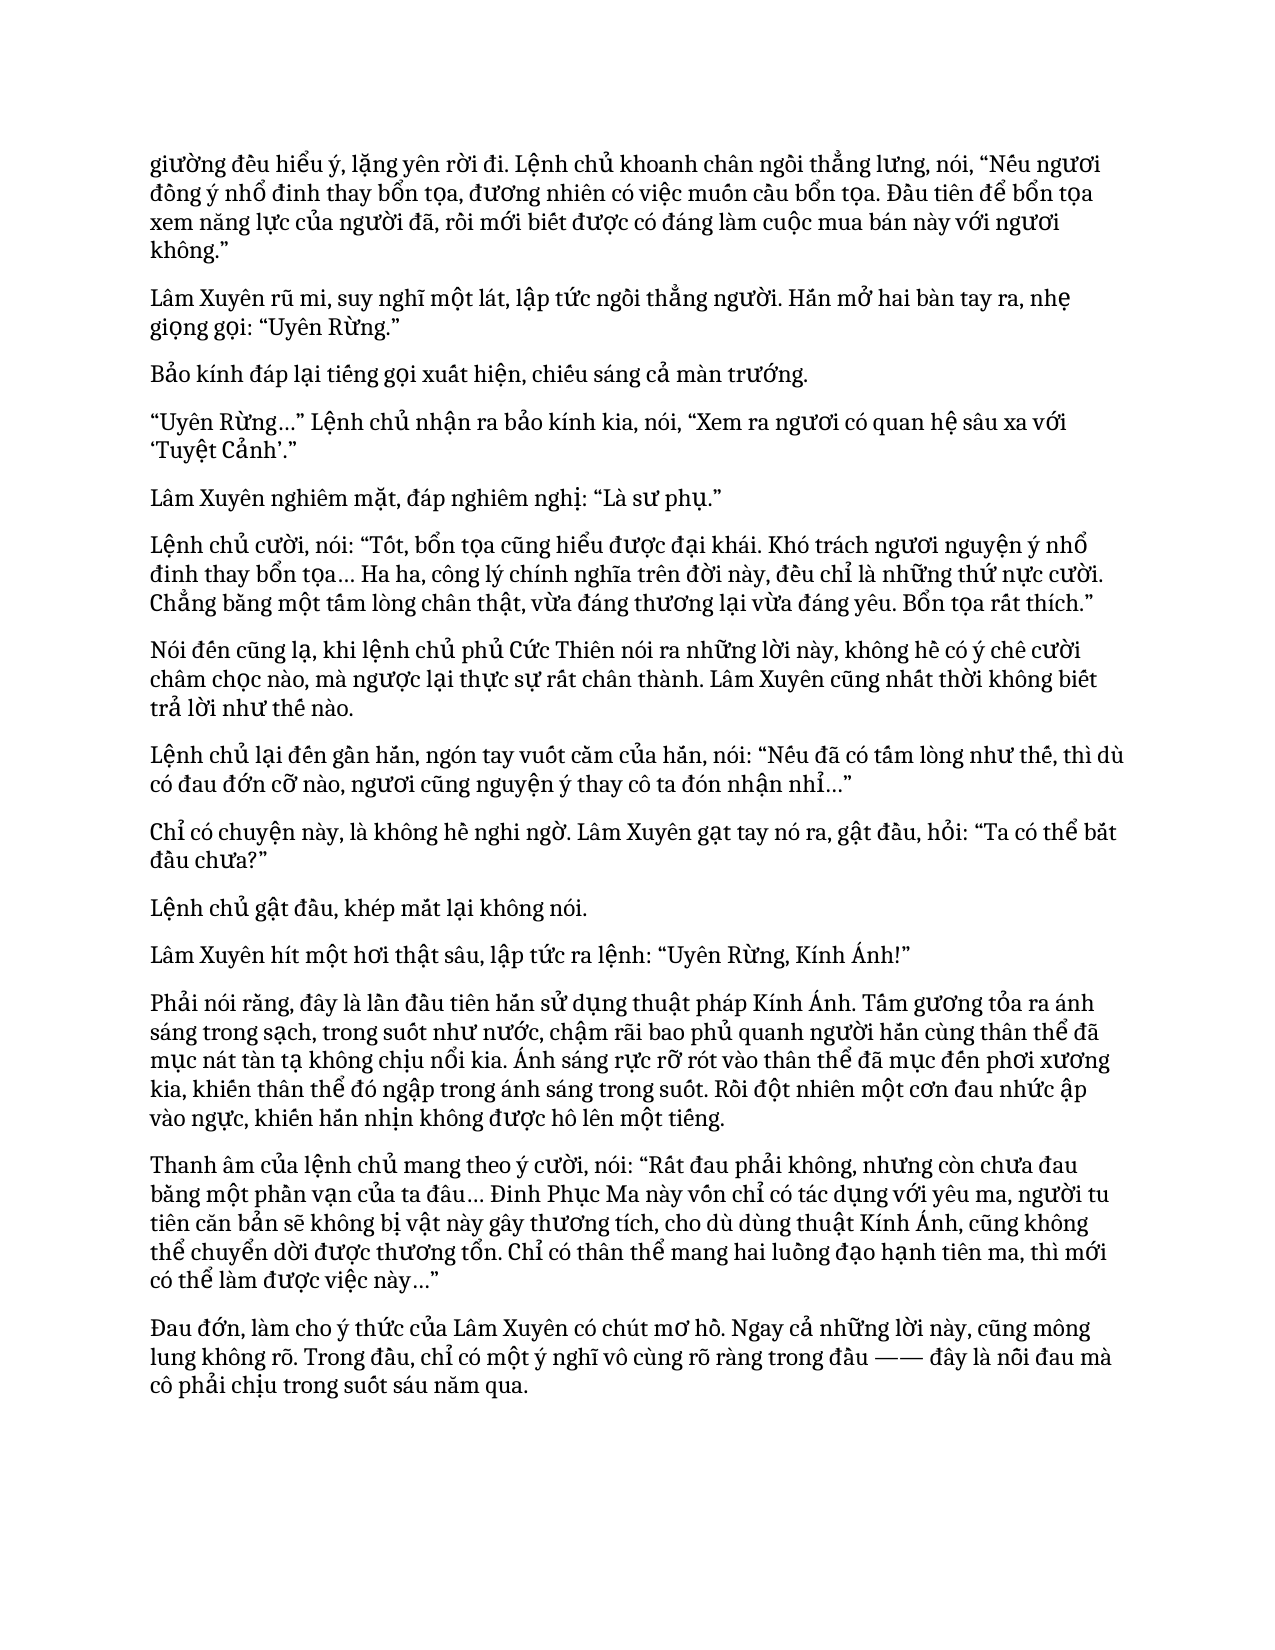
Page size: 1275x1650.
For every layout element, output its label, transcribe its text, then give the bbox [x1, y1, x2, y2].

text Thanh âm của lệnh chủ mang theo ý cười, nói: “Rất đau phải không, nhưng còn chưa đau bằng một phần vạn của ta đâu… Đinh Phục Ma này vốn chỉ có tác dụng với yêu ma, người tu tiên căn bản sẽ không bị vật này gây thương tích, cho dù dùng thuật Kính Ánh, cũng không thể chuyển dời được thương tổn. Chỉ có thân thể mang hai luồng đạo hạnh tiên ma, thì mới có thể làm được việc này…” [150, 1151, 1125, 1295]
text Đau đớn, làm cho ý thức của Lâm Xuyên có chút mơ hồ. Ngay cả những lời này, cũng mông lung không rõ. Trong đầu, chỉ có một ý nghĩ vô cùng rõ ràng trong đầu —— đây là nỗi đau mà cô phải chịu trong suốt sáu năm qua. [150, 1314, 1125, 1400]
text Lệnh chủ lại đến gần hắn, ngón tay vuốt cằm của hắn, nói: “Nếu đã có tấm lòng như thế, thì dù có đau đớn cỡ nào, ngươi cũng nguyện ý thay cô ta đón nhận nhỉ…” [150, 741, 1125, 799]
text Phải nói rằng, đây là lần đầu tiên hắn sử dụng thuật pháp Kính Ánh. Tấm gương tỏa ra ánh sáng trong sạch, trong suốt như nước, chậm rãi bao phủ quanh người hắn cùng thân thể đã mục nát tàn tạ không chịu nổi kia. Ánh sáng rực rỡ rót vào thân thể đã mục đến phơi xương kia, khiến thân thể đó ngập trong ánh sáng trong suốt. Rồi đột nhiên một cơn đau nhức ập vào ngực, khiến hắn nhịn không được hô lên một tiếng. [150, 989, 1125, 1132]
text Lệnh chủ gật đầu, khép mắt lại không nói. [150, 894, 1125, 922]
text Bảo kính đáp lại tiếng gọi xuất hiện, chiếu sáng cả màn trướng. [150, 360, 1125, 389]
text Lệnh chủ cười, nói: “Tốt, bổn tọa cũng hiểu được đại khái. Khó trách ngươi nguyện ý nhổ đinh thay bổn tọa… Ha ha, công lý chính nghĩa trên đời này, đều chỉ là những thứ nực cười. Chẳng bằng một tấm lòng chân thật, vừa đáng thương lại vừa đáng yêu. Bổn tọa rất thích.” [150, 531, 1125, 617]
text Lâm Xuyên hít một hơi thật sâu, lập tức ra lệnh: “Uyên Rừng, Kính Ánh!” [150, 941, 1125, 970]
text Chỉ có chuyện này, là không hề nghi ngờ. Lâm Xuyên gạt tay nó ra, gật đầu, hỏi: “Ta có thể bắt đầu chưa?” [150, 817, 1125, 875]
text Lâm Xuyên nghiêm mặt, đáp nghiêm nghị: “Là sư phụ.” [150, 484, 1125, 512]
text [150, 150, 1125, 265]
text “Uyên Rừng…” Lệnh chủ nhận ra bảo kính kia, nói, “Xem ra ngươi có quan hệ sâu xa với ‘Tuyệt Cảnh’.” [150, 407, 1125, 465]
text Nói đến cũng lạ, khi lệnh chủ phủ Cức Thiên nói ra những lời này, không hề có ý chê cười châm chọc nào, mà ngược lại thực sự rất chân thành. Lâm Xuyên cũng nhất thời không biết trả lời như thế nào. [150, 636, 1125, 722]
text Lâm Xuyên rũ mi, suy nghĩ một lát, lập tức ngồi thẳng người. Hắn mở hai bàn tay ra, nhẹ giọng gọi: “Uyên Rừng.” [150, 284, 1125, 341]
